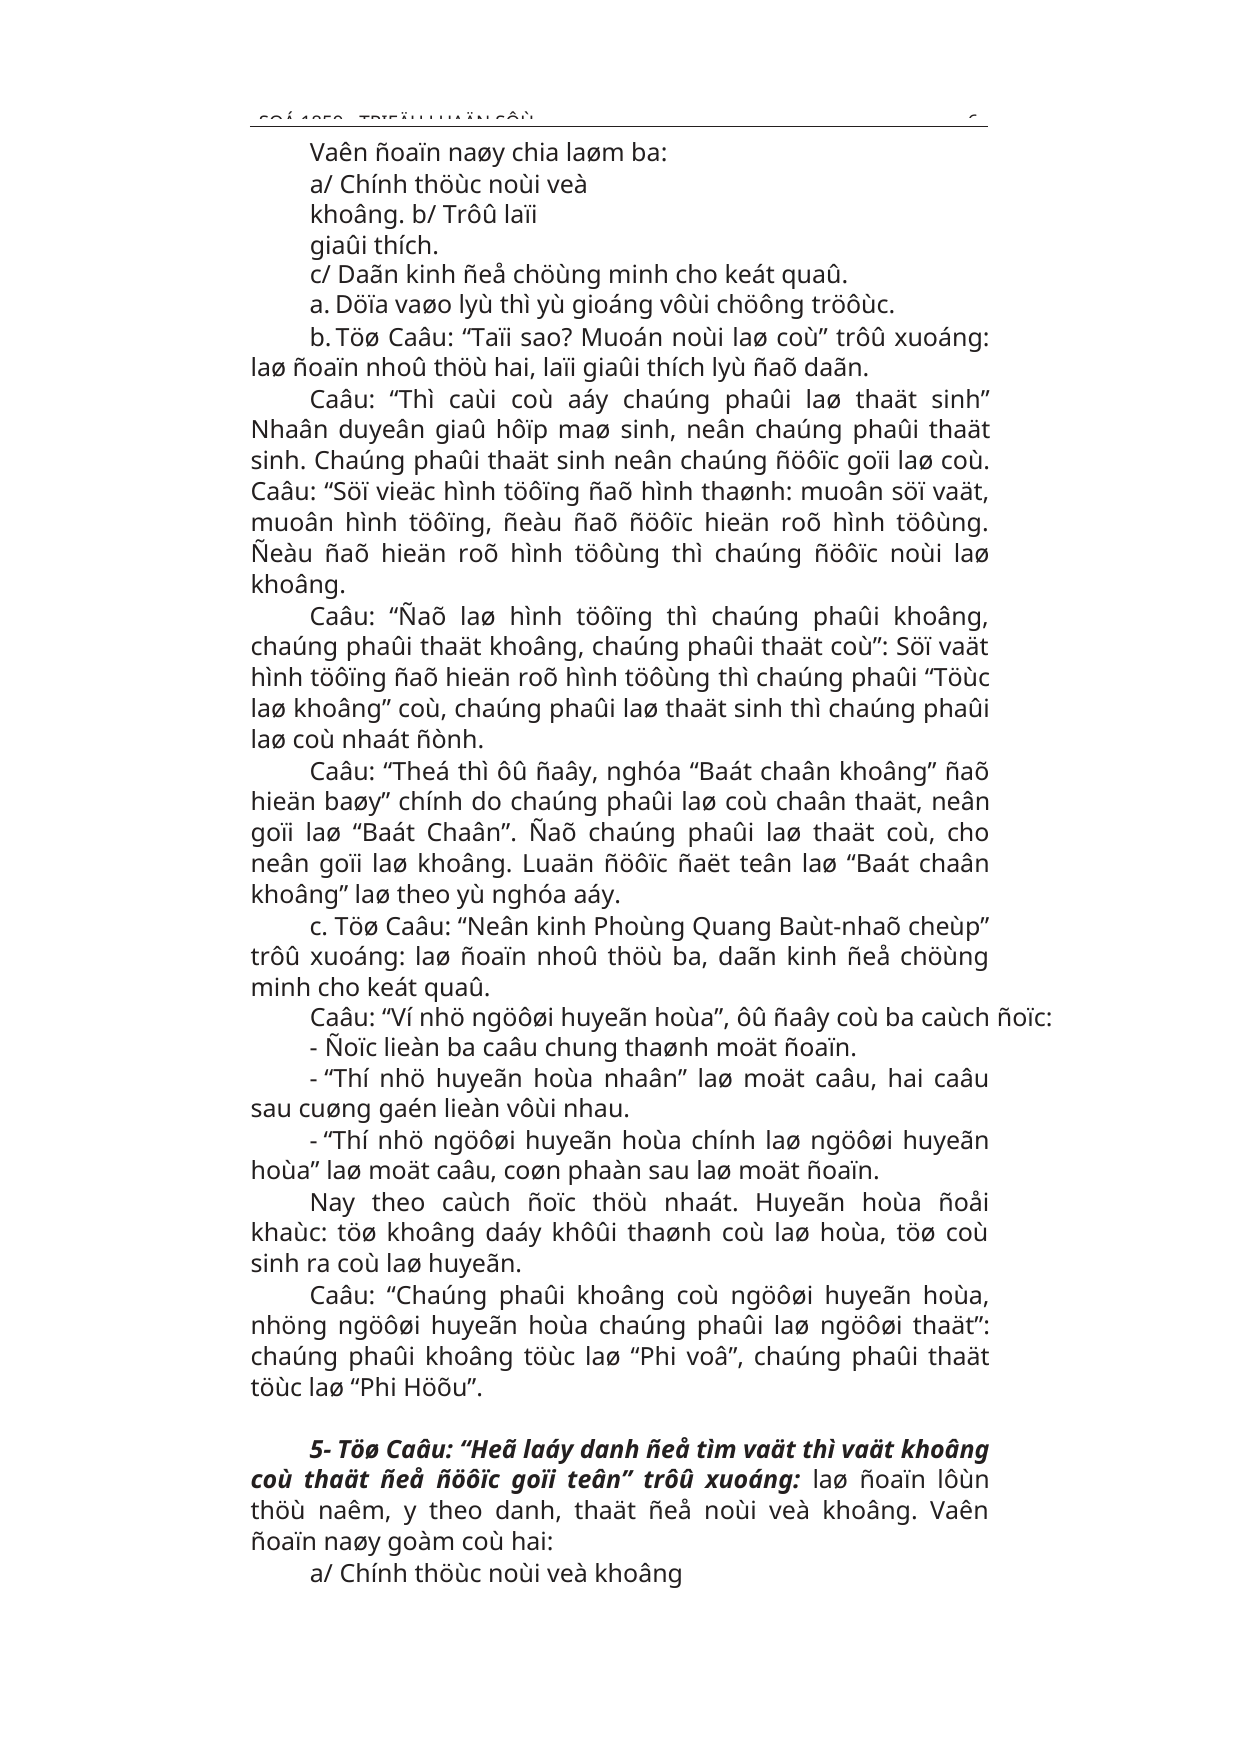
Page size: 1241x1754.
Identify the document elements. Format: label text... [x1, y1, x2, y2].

text a/ Chính thöùc noùi veà khoâng [309, 1558, 1092, 1588]
text Nay theo caùch ñoïc thöù nhaát. Huyeãn hoùa ñoåi khaùc: töø khoâng daáy khôûi thaønh coù laø hoùa, töø coù sinh ra coù laø huyeãn. [250, 1187, 990, 1280]
text Caâu: “Ví nhö ngöôøi huyeãn hoùa”, ôû ñaây coù ba caùch ñoïc: [309, 1004, 1092, 1032]
list Döïa vaøo lyù thì yù gioáng vôùi chöông tröôùc. [309, 289, 1092, 320]
list Ñoïc lieàn ba caâu chung thaønh moät ñoaïn. [309, 1032, 1092, 1062]
list “Thí nhö huyeãn hoùa nhaân” laø moät caâu, hai caâu sau cuøng gaén lieàn vôùi nhau. [250, 1063, 990, 1125]
text Caâu: “Ñaõ laø hình töôïng thì chaúng phaûi khoâng, chaúng phaûi thaät khoâng, chaúng phaûi thaät coù”: Söï vaät hình töôïng ñaõ hieän roõ hình töôùng thì chaúng phaûi “Töùc laø khoâng” coù, chaúng phaûi laø thaät sinh thì chaúng phaûi laø coù nhaát ñònh. [250, 601, 990, 756]
text c/ Daãn kinh ñeå chöùng minh cho keát quaû. [309, 261, 1092, 289]
list “Thí nhö ngöôøi huyeãn hoùa chính laø ngöôøi huyeãn hoùa” laø moät caâu, coøn phaàn sau laø moät ñoaïn. [250, 1125, 989, 1187]
text Vaên ñoaïn naøy chia laøm ba: [309, 136, 1092, 168]
text a/ Chính thöùc noùi veà khoâng. b/ Trôû laïi giaûi thích. [309, 168, 600, 261]
list Töø Caâu: “Neân kinh Phoùng Quang Baùt-nhaõ cheùp” trôû xuoáng: laø ñoaïn nhoû thöù ba, daãn kinh ñeå chöùng minh cho keát quaû. [250, 911, 990, 1004]
list Töø Caâu: “Heã laáy danh ñeå tìm vaät thì vaät khoâng coù thaät ñeå ñöôïc goïi teân” trôû xuoáng: laø ñoaïn lôùn thöù naêm, y theo danh, thaät ñeå noùi veà khoâng. Vaên ñoaïn naøy goàm coù hai: [250, 1434, 990, 1558]
text Caâu: “Thì caùi coù aáy chaúng phaûi laø thaät sinh” Nhaân duyeân giaû hôïp maø sinh, neân chaúng phaûi thaät sinh. Chaúng phaûi thaät sinh neân chaúng ñöôïc goïi laø coù. Caâu: “Söï vieäc hình töôïng ñaõ hình thaønh: muoân söï vaät, muoân hình töôïng, ñeàu ñaõ ñöôïc hieän roõ hình töôùng. Ñeàu ñaõ hieän roõ hình töôùng thì chaúng ñöôïc noùi laø khoâng. [250, 383, 990, 601]
list Töø Caâu: “Taïi sao? Muoán noùi laø coù” trôû xuoáng: laø ñoaïn nhoû thöù hai, laïi giaûi thích lyù ñaõ daãn. [250, 321, 990, 383]
text Caâu: “Chaúng phaûi khoâng coù ngöôøi huyeãn hoùa, nhöng ngöôøi huyeãn hoùa chaúng phaûi laø ngöôøi thaät”: chaúng phaûi khoâng töùc laø “Phi voâ”, chaúng phaûi thaät töùc laø “Phi Höõu”. [250, 1280, 990, 1404]
text Caâu: “Theá thì ôû ñaây, nghóa “Baát chaân khoâng” ñaõ hieän baøy” chính do chaúng phaûi laø coù chaân thaät, neân goïi laø “Baát Chaân”. Ñaõ chaúng phaûi laø thaät coù, cho neân goïi laø khoâng. Luaän ñöôïc ñaët teân laø “Baát chaân khoâng” laø theo yù nghóa aáy. [250, 756, 990, 911]
